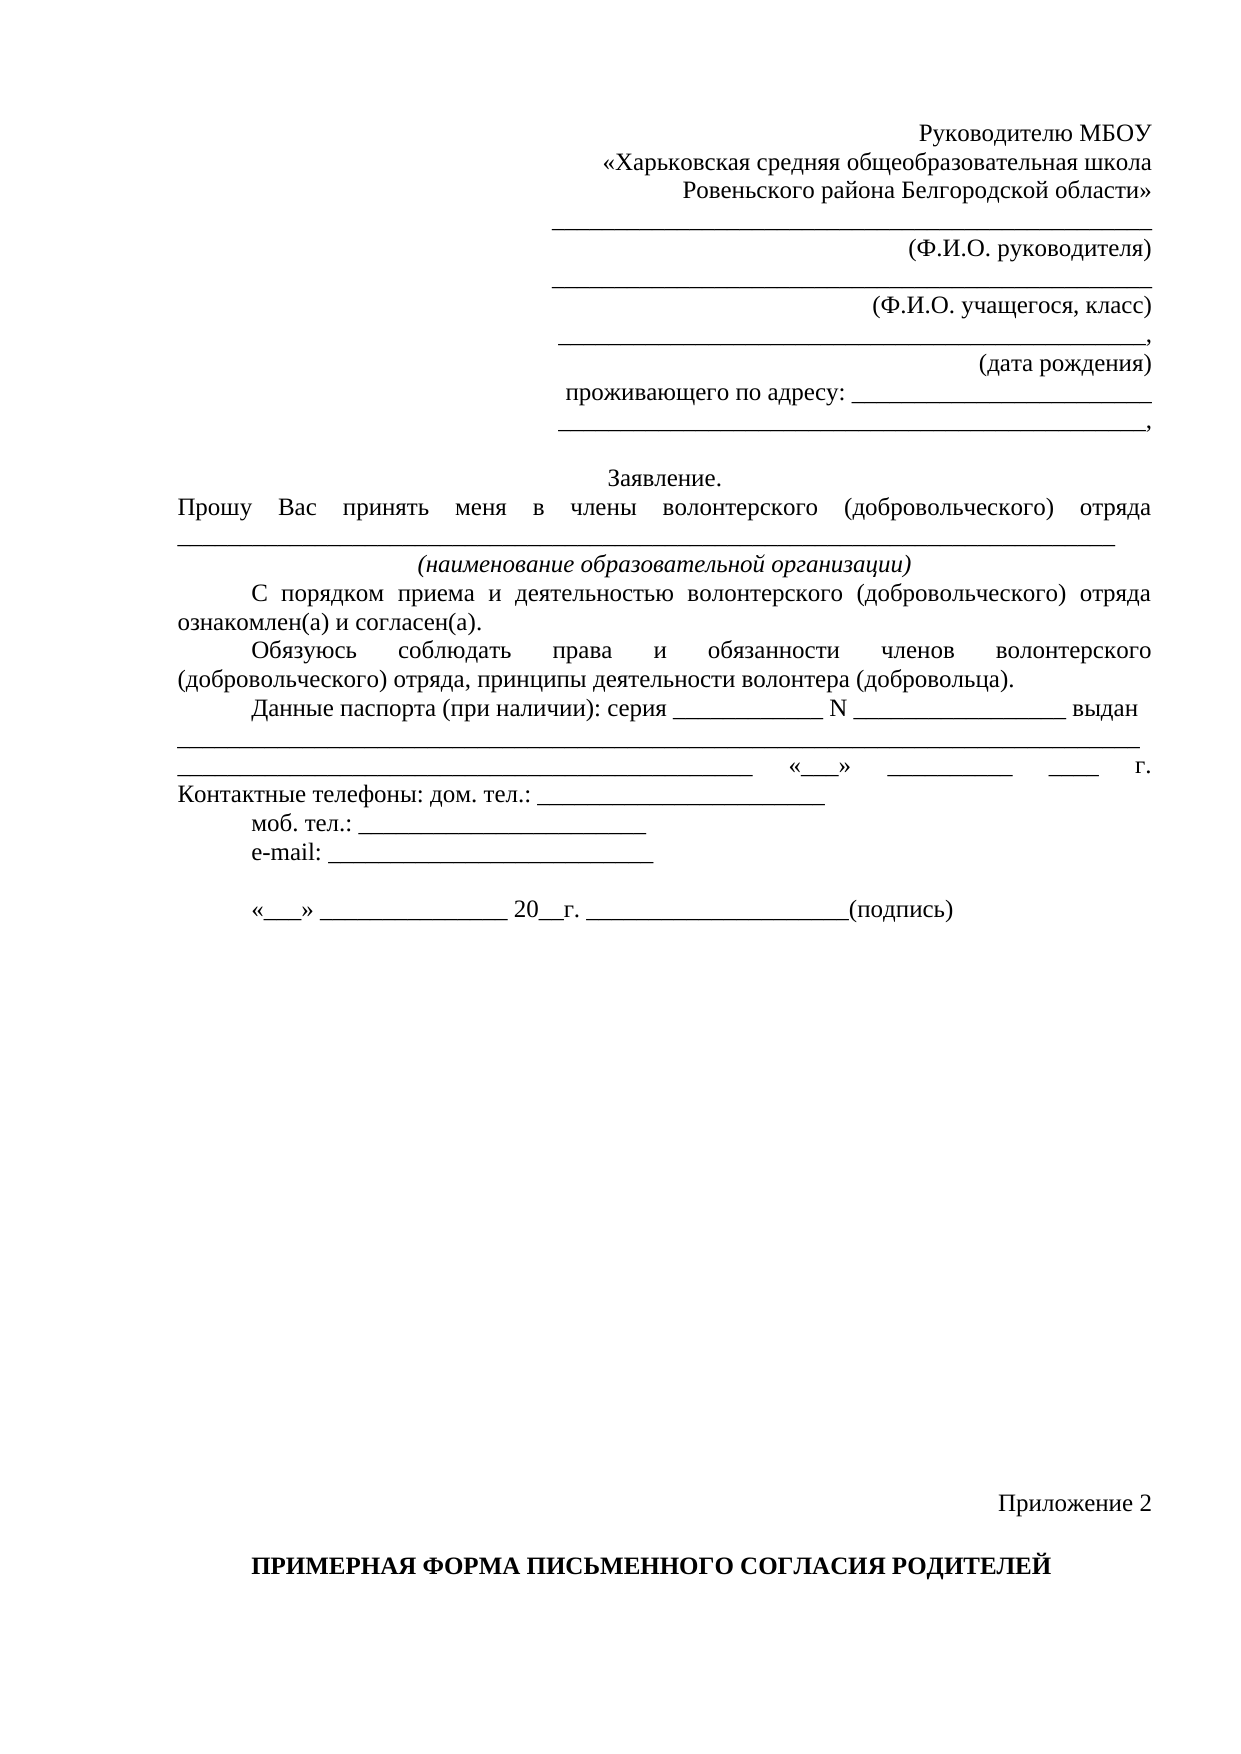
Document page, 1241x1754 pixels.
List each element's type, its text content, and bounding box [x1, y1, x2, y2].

text Руководителю МБОУ [177, 118, 1152, 147]
text ПРИМЕРНАЯ ФОРМА ПИСЬМЕННОГО СОГЛАСИЯ РОДИТЕЛЕЙ [177, 1551, 1152, 1579]
text (наименование образовательной организации) [177, 549, 1152, 578]
text моб. тел.: _______________________ [177, 808, 1152, 837]
text e-mail: __________________________ [177, 837, 1152, 866]
text (Ф.И.О. руководителя) [177, 233, 1152, 262]
text С порядком приема и деятельностью волонтерского (добровольческого) отряда ознакомлен(а) и согласен(а). [177, 578, 1152, 636]
text ________________________________________________ [177, 204, 1152, 233]
text Приложение 2 [177, 1488, 1152, 1517]
text ________________________________________________ [177, 262, 1152, 291]
text ___________________________________________________________________________________________________________________________ «___» __________ ____ г. Контактные телефоны: дом. тел.: _______________________ [177, 722, 1152, 808]
text (дата рождения) [177, 348, 1152, 377]
text _______________________________________________, [177, 319, 1152, 348]
text (Ф.И.О. учащегося, класс) [177, 291, 1152, 319]
text Данные паспорта (при наличии): серия ____________ N _________________ выдан [177, 693, 1152, 722]
text Обязуюсь соблюдать права и обязанности членов волонтерского (добровольческого) отряда, принципы деятельности волонтера (добровольца). [177, 636, 1152, 693]
text Прошу Вас принять меня в члены волонтерского (добровольческого) отряда ___________________________________________________________________________ [177, 492, 1152, 549]
text Заявление. [177, 463, 1152, 492]
text «___» _______________ 20__г. _____________________(подпись) [177, 894, 1152, 923]
text «Харьковская средняя общеобразовательная школа [177, 147, 1152, 176]
text Ровеньского района Белгородской области» [177, 176, 1152, 204]
text проживающего по адресу: ________________________ [177, 377, 1152, 406]
text _______________________________________________, [177, 406, 1152, 434]
